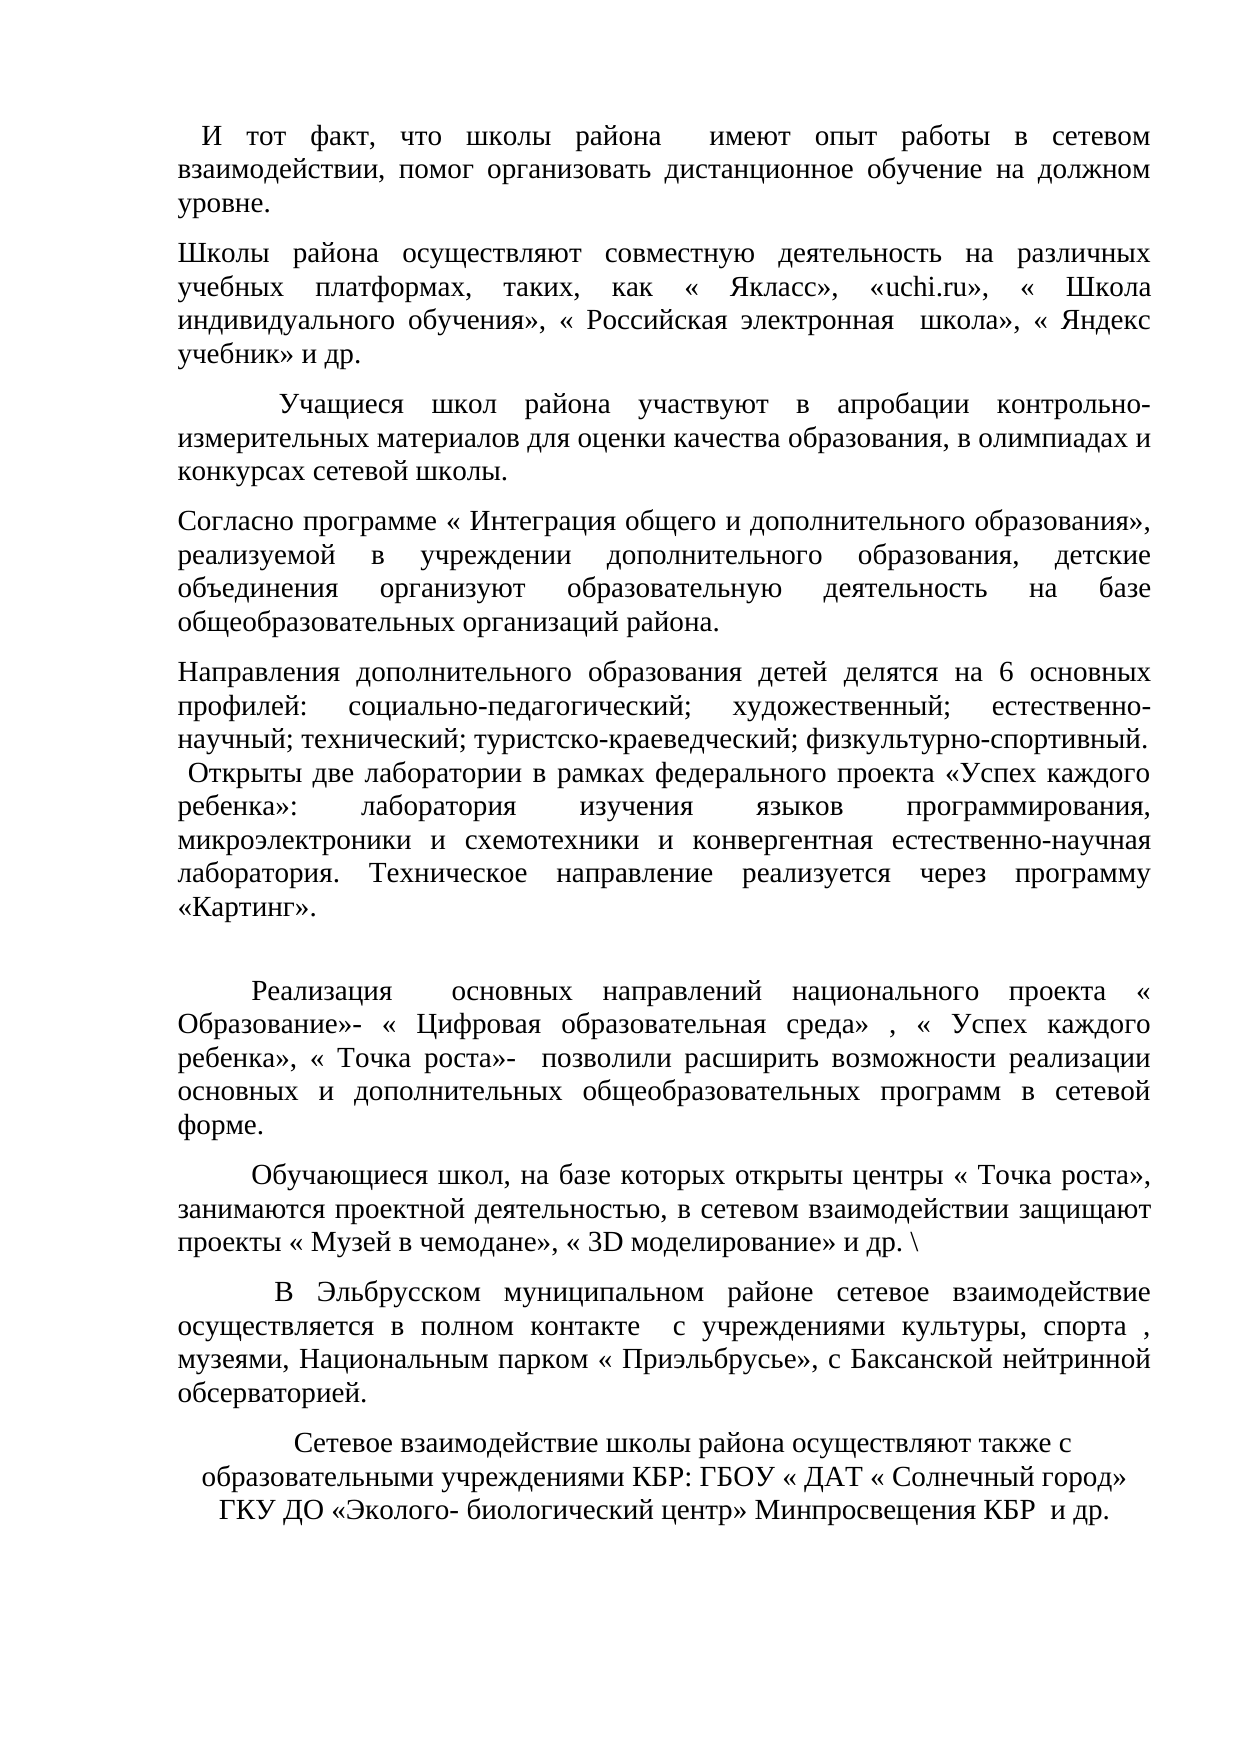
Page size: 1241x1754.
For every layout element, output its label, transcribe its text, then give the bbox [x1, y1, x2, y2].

text Школы района осуществляют совместную деятельность на различных учебных платформах, таких, как « Якласс», «uchi.ru», « Школа индивидуального обучения», « Российская электронная школа», « Яндекс учебник» и др. [177, 235, 1152, 369]
text Сетевое взаимодействие школы района осуществляют также с образовательными учреждениями КБР: ГБОУ « ДАТ « Солнечный город» ГКУ ДО «Эколого- биологический центр» Минпросвещения КБР и др. [177, 1425, 1152, 1526]
text Реализация основных направлений национального проекта « Образование»- « Цифровая образовательная среда» , « Успех каждого ребенка», « Точка роста»- позволили расширить возможности реализации основных и дополнительных общеобразовательных программ в сетевой форме. [177, 973, 1152, 1141]
text Согласно программе « Интеграция общего и дополнительного образования», реализуемой в учреждении дополнительного образования, детские объединения организуют образовательную деятельность на базе общеобразовательных организаций района. [177, 503, 1152, 638]
text Обучающиеся школ, на базе которых открыты центры « Точка роста», занимаются проектной деятельностью, в сетевом взаимодействии защищают проекты « Музей в чемодане», « 3D моделирование» и др. \ [177, 1157, 1152, 1258]
text Учащиеся школ района участвуют в апробации контрольно- измерительных материалов для оценки качества образования, в олимпиадах и конкурсах сетевой школы. [177, 386, 1152, 487]
text В Эльбрусском муниципальном районе сетевое взаимодействие осуществляется в полном контакте с учреждениями культуры, спорта , музеями, Национальным парком « Приэльбрусье», с Баксанской нейтринной обсерваторией. [177, 1274, 1152, 1409]
text Открыты две лаборатории в рамках федерального проекта «Успех каждого ребенка»: лаборатория изучения языков программирования, микроэлектроники и схемотехники и конвергентная естественно-научная лаборатория. Техническое направление реализуется через программу «Картинг». [177, 755, 1152, 923]
text Направления дополнительного образования детей делятся на 6 основных профилей: социально-педагогический; художественный; естественно-научный; технический; туристско-краеведческий; физкультурно-спортивный. [177, 654, 1152, 755]
text И тот факт, что школы района имеют опыт работы в сетевом взаимодействии, помог организовать дистанционное обучение на должном уровне. [177, 118, 1152, 219]
